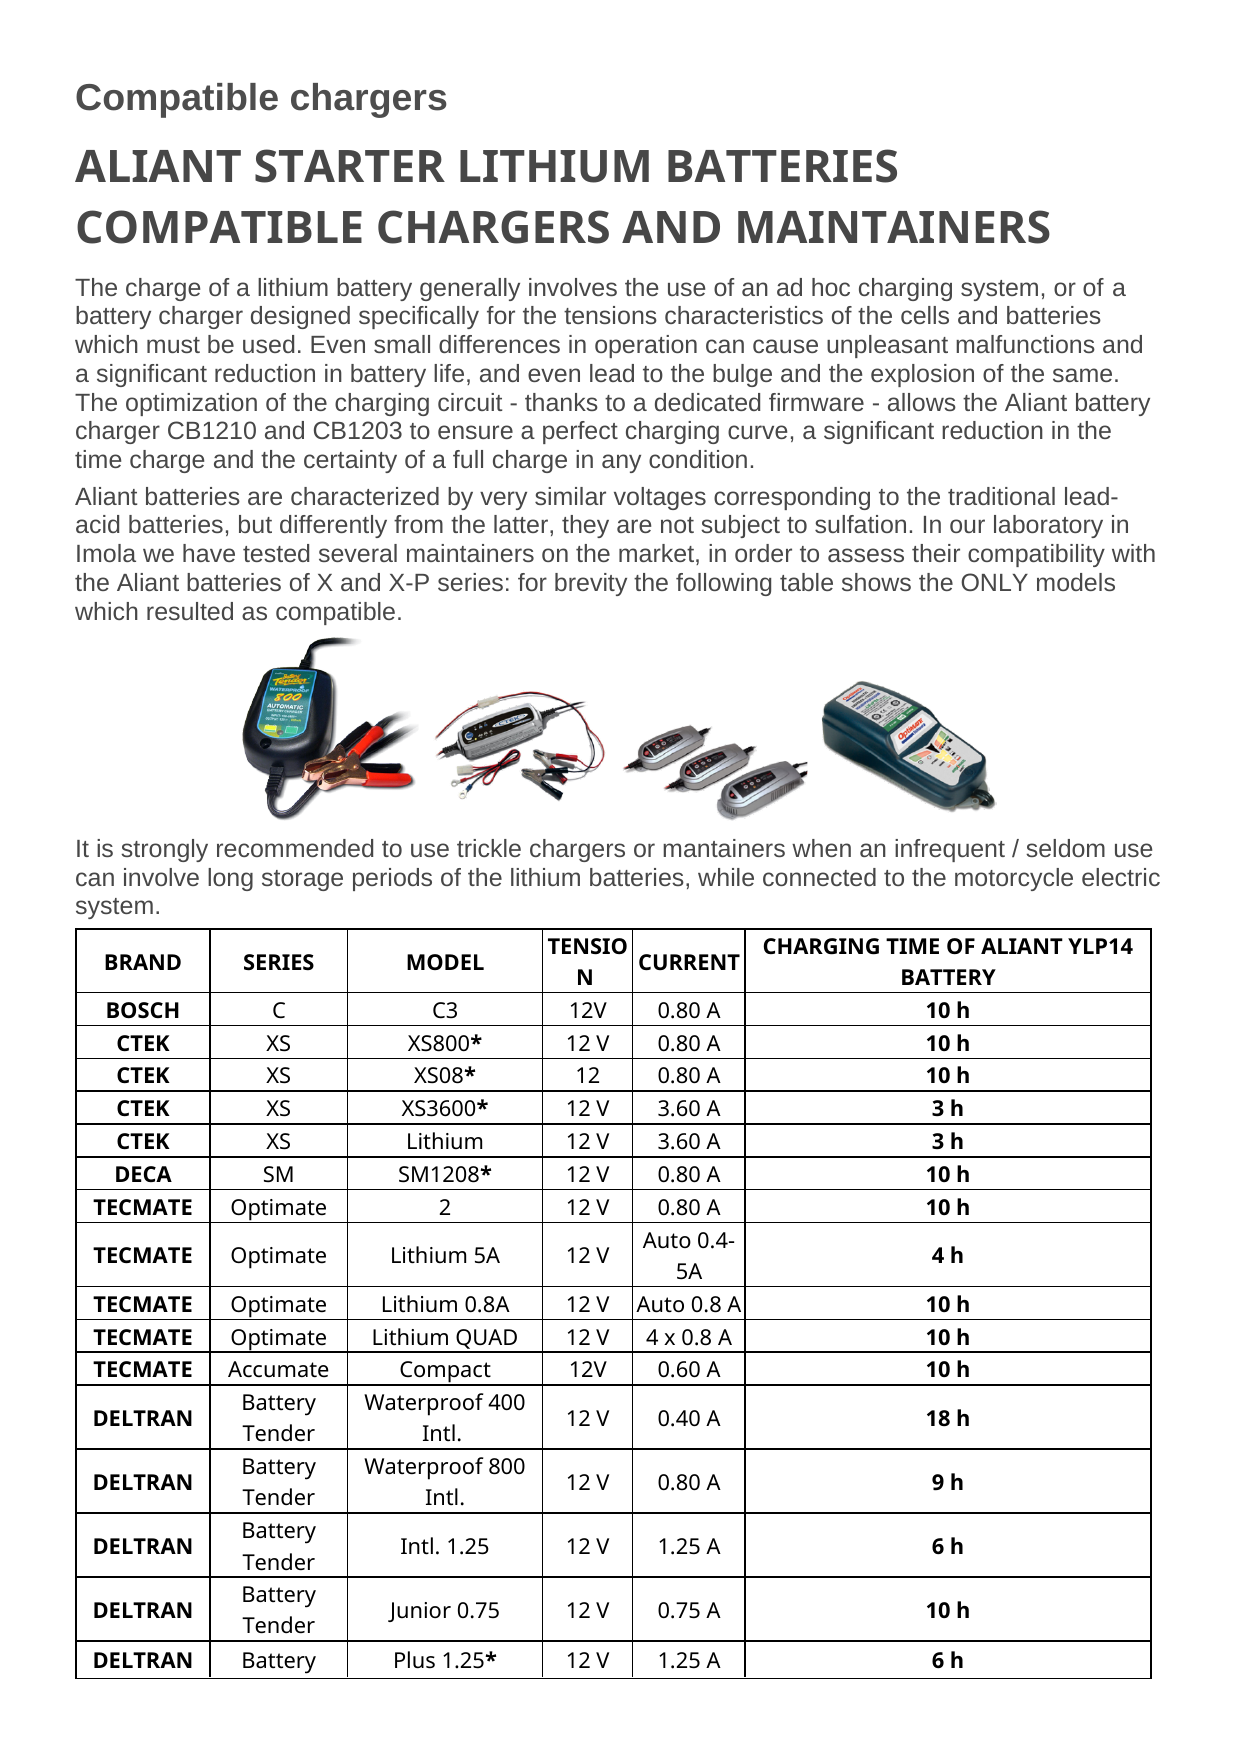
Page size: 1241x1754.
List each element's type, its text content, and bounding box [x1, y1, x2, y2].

table_cell 10 h [746, 1158, 1150, 1189]
table_cell 12V [543, 1353, 632, 1384]
table_cell Battery Tender [211, 1386, 347, 1448]
table_cell 10 h [746, 1578, 1150, 1640]
table_header SERIES [211, 930, 347, 992]
table_cell TECMATE [77, 1223, 209, 1286]
table_cell SM [211, 1158, 347, 1189]
table_cell 0.80 A [633, 1158, 744, 1189]
table_cell 0.80 A [633, 993, 744, 1025]
table_cell 10 h [746, 1190, 1150, 1222]
table_cell 12 V [543, 1386, 632, 1448]
table_cell 3 h [746, 1092, 1150, 1123]
table_cell CTEK [77, 1059, 209, 1090]
text Aliant batteries are characterized by very similar voltages corresponding to the traditional lead-acid batteries, but differently from the latter, they are not subject to sulfation. In our laboratory in Imola we have tested several maintainers on the market, in order to assess their compatibility with the Aliant batteries of X and X-P series: for brevity the following table shows the ONLY models which resulted as compatible. [75, 482, 1165, 625]
table_cell 10 h [746, 1059, 1150, 1090]
table_cell Battery Tender [211, 1450, 347, 1512]
picture [620, 720, 808, 821]
table_cell TECMATE [77, 1320, 209, 1351]
table_cell 10 h [746, 1026, 1150, 1057]
table_cell 0.60 A [633, 1353, 744, 1384]
table_cell CTEK [77, 1125, 209, 1156]
table_cell DELTRAN [77, 1578, 209, 1640]
table_cell 12 [543, 1059, 632, 1090]
table_cell 12 V [543, 1190, 632, 1222]
table_cell XS3600* [348, 1092, 542, 1123]
table_cell SM1208* [348, 1158, 542, 1189]
table_cell 0.80 A [633, 1026, 744, 1057]
table_cell Intl. 1.25 [348, 1514, 542, 1576]
table_cell Lithium QUAD [348, 1320, 542, 1351]
table_cell Battery Tender [211, 1514, 347, 1576]
table_cell 1.25 A [633, 1514, 744, 1576]
table_header CHARGING TIME OF ALIANT YLP14 BATTERY [746, 930, 1150, 992]
picture [231, 633, 419, 821]
table_cell 10 h [746, 993, 1150, 1025]
table_cell XS [211, 1026, 347, 1057]
table_cell 12 V [543, 1125, 632, 1156]
table_cell Waterproof 800 Intl. [348, 1450, 542, 1512]
table_cell CTEK [77, 1092, 209, 1123]
table_cell 12 V [543, 1223, 632, 1286]
table_cell Lithium 0.8A [348, 1287, 542, 1318]
table_cell 18 h [746, 1386, 1150, 1448]
table_cell Lithium 5A [348, 1223, 542, 1286]
table_cell C [211, 993, 347, 1025]
table_header MODEL [348, 930, 542, 992]
table_cell 10 h [746, 1353, 1150, 1384]
picture [814, 673, 1003, 821]
table_cell Waterproof 400 Intl. [348, 1386, 542, 1448]
table_cell 12 V [543, 1450, 632, 1512]
table_cell 0.80 A [633, 1450, 744, 1512]
picture [425, 670, 614, 821]
table_cell TECMATE [77, 1190, 209, 1222]
table_cell Battery Tender [211, 1642, 347, 1677]
table_cell 10 h [746, 1320, 1150, 1351]
table_cell 3.60 A [633, 1092, 744, 1123]
table_cell 12 V [543, 1158, 632, 1189]
table_cell TECMATE [77, 1287, 209, 1318]
table_cell XS800* [348, 1026, 542, 1057]
table_cell C3 [348, 993, 542, 1025]
table_cell Optimate [211, 1287, 347, 1318]
table_cell Compact [348, 1353, 542, 1384]
table_cell 0.40 A [633, 1386, 744, 1448]
table_cell 1.25 A [633, 1642, 744, 1677]
table_header CURRENT [633, 930, 744, 992]
table_cell 12 V [543, 1514, 632, 1576]
table_cell 12 V [543, 1642, 632, 1677]
table_cell DELTRAN [77, 1642, 209, 1677]
text It is strongly recommended to use trickle chargers or mantainers when an infrequent / seldom use can involve long storage periods of the lithium batteries, while connected to the motorcycle electric system. [75, 834, 1165, 920]
table_cell Auto 0.8 A [633, 1287, 744, 1318]
table_cell DECA [77, 1158, 209, 1189]
table_cell 12 V [543, 1320, 632, 1351]
text The charge of a lithium battery generally involves the use of an ad hoc charging system, or of a battery charger designed specifically for the tensions characteristics of the cells and batteries which must be used. Even small differences in operation can cause unpleasant malfunctions and a significant reduction in battery life, and even lead to the bulge and the explosion of the same. The optimization of the charging circuit - thanks to a dedicated firmware - allows the Aliant battery charger CB1210 and CB1203 to ensure a perfect charging curve, a significant reduction in the time charge and the certainty of a full charge in any condition. [75, 272, 1165, 474]
table_cell Accumate [211, 1353, 347, 1384]
table_cell XS [211, 1125, 347, 1156]
table_cell 12V [543, 993, 632, 1025]
table_cell 0.80 A [633, 1190, 744, 1222]
table_cell Optimate [211, 1320, 347, 1351]
table_cell 6 h [746, 1642, 1150, 1677]
table_cell DELTRAN [77, 1514, 209, 1576]
table_cell 3 h [746, 1125, 1150, 1156]
table_cell TECMATE [77, 1353, 209, 1384]
table_cell 12 V [543, 1026, 632, 1057]
table_cell BOSCH [77, 993, 209, 1025]
table_cell XS [211, 1092, 347, 1123]
table_cell Lithium [348, 1125, 542, 1156]
table_cell 0.75 A [633, 1578, 744, 1640]
table_cell 10 h [746, 1287, 1150, 1318]
table_cell Battery Tender [211, 1578, 347, 1640]
table_cell 4 x 0.8 A [633, 1320, 744, 1351]
table_header TENSION [543, 930, 632, 992]
table_cell Junior 0.75 [348, 1578, 542, 1640]
table_cell 0.80 A [633, 1059, 744, 1090]
text ALIANT STARTER LITHIUM BATTERIES COMPATIBLE CHARGERS AND MAINTAINERS [75, 135, 1165, 257]
table_cell 3.60 A [633, 1125, 744, 1156]
table_header BRAND [77, 930, 209, 992]
table_cell DELTRAN [77, 1386, 209, 1448]
table_cell 12 V [543, 1578, 632, 1640]
table_cell 6 h [746, 1514, 1150, 1576]
table_cell 12 V [543, 1287, 632, 1318]
table_cell 9 h [746, 1450, 1150, 1512]
table_cell Plus 1.25* [348, 1642, 542, 1677]
table_cell DELTRAN [77, 1450, 209, 1512]
table_cell CTEK [77, 1026, 209, 1057]
table_cell XS08* [348, 1059, 542, 1090]
table_cell Optimate [211, 1223, 347, 1286]
table_cell 4 h [746, 1223, 1150, 1286]
table_cell Auto 0.4-5A [633, 1223, 744, 1286]
table_cell Optimate [211, 1190, 347, 1222]
text Compatible chargers [75, 75, 1165, 118]
table_cell XS [211, 1059, 347, 1090]
table_cell 2 [348, 1190, 542, 1222]
table_cell 12 V [543, 1092, 632, 1123]
